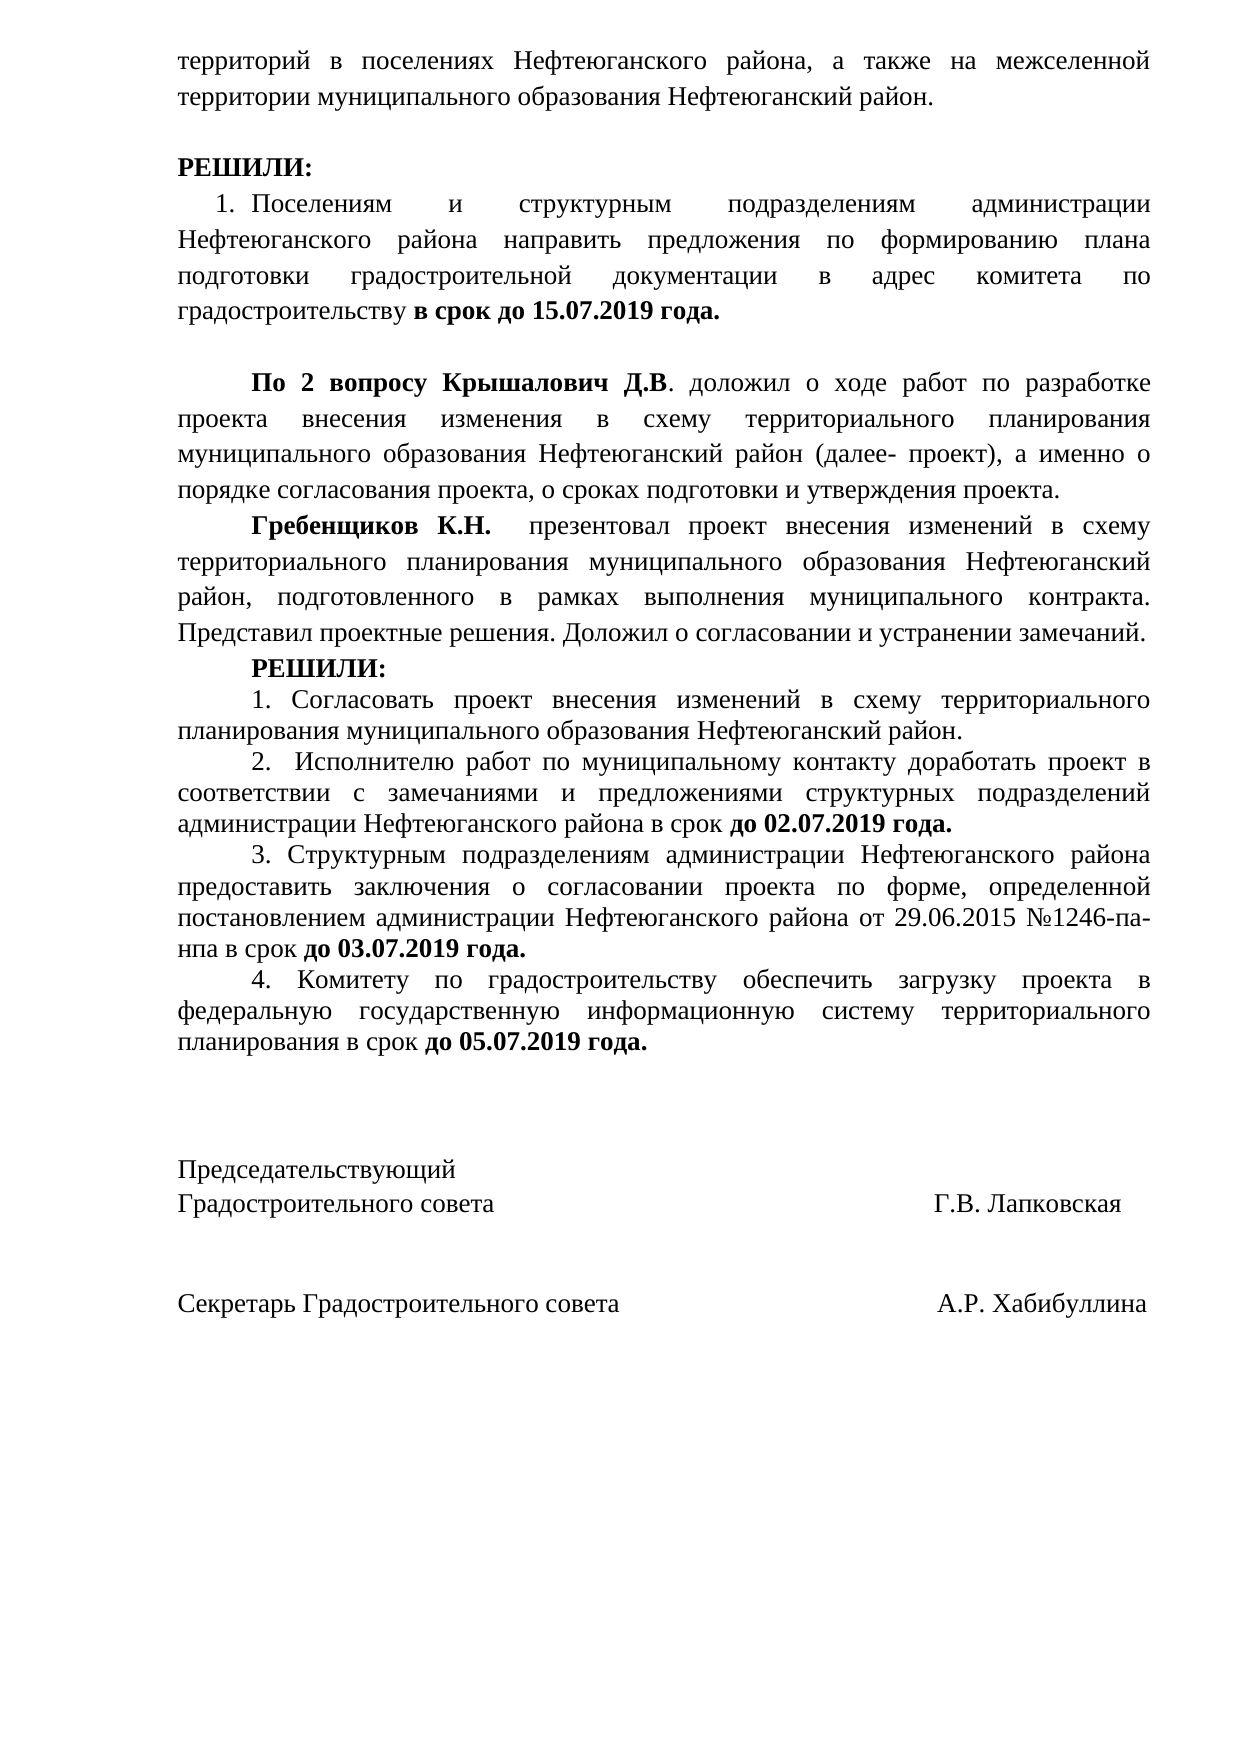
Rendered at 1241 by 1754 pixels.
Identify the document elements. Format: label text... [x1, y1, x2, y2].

list Поселениям и структурным подразделениям администрации Нефтеюганского района направить предложения по формированию плана подготовки градостроительной документации в адрес комитета по градостроительству в срок до 15.07.2019 года. [177, 187, 1152, 326]
list По 2 вопросу Крышалович Д.В. доложил о ходе работ по разработке проекта внесения изменения в схему территориального планирования муниципального образования Нефтеюганский район (далее- проект), а именно о порядке согласования проекта, о сроках подготовки и утверждения проекта. [177, 366, 1152, 504]
text Гребенщиков К.Н. презентовал проект внесения изменений в схему территориального планирования муниципального образования Нефтеюганский район, подготовленного в рамках выполнения муниципального контракта. Представил проектные решения. Доложил о согласовании и устранении замечаний. [177, 509, 1152, 647]
text 2. Исполнителю работ по муниципальному контакту доработать проект в соответствии с замечаниями и предложениями структурных подразделений администрации Нефтеюганского района в срок до 02.07.2019 года. [177, 745, 1152, 839]
text Градостроительного совета Г.В. Лапковская [177, 1187, 1152, 1218]
text 3. Структурным подразделениям администрации Нефтеюганского района предоставить заключения о согласовании проекта по форме, определенной постановлением администрации Нефтеюганского района от 29.06.2015 №1246-па-нпа в срок до 03.07.2019 года. [177, 839, 1152, 963]
text Председательствующий [177, 1153, 1152, 1184]
text 4. Комитету по градостроительству обеспечить загрузку проекта в федеральную государственную информационную систему территориального планирования в срок до 05.07.2019 года. [177, 963, 1152, 1057]
text Секретарь Градостроительного совета А.Р. Хабибуллина [177, 1288, 1152, 1319]
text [177, 44, 1152, 111]
text РЕШИЛИ: [177, 652, 1152, 683]
text 1. Согласовать проект внесения изменений в схему территориального планирования муниципального образования Нефтеюганский район. [177, 683, 1152, 745]
text РЕШИЛИ: [177, 152, 1152, 183]
